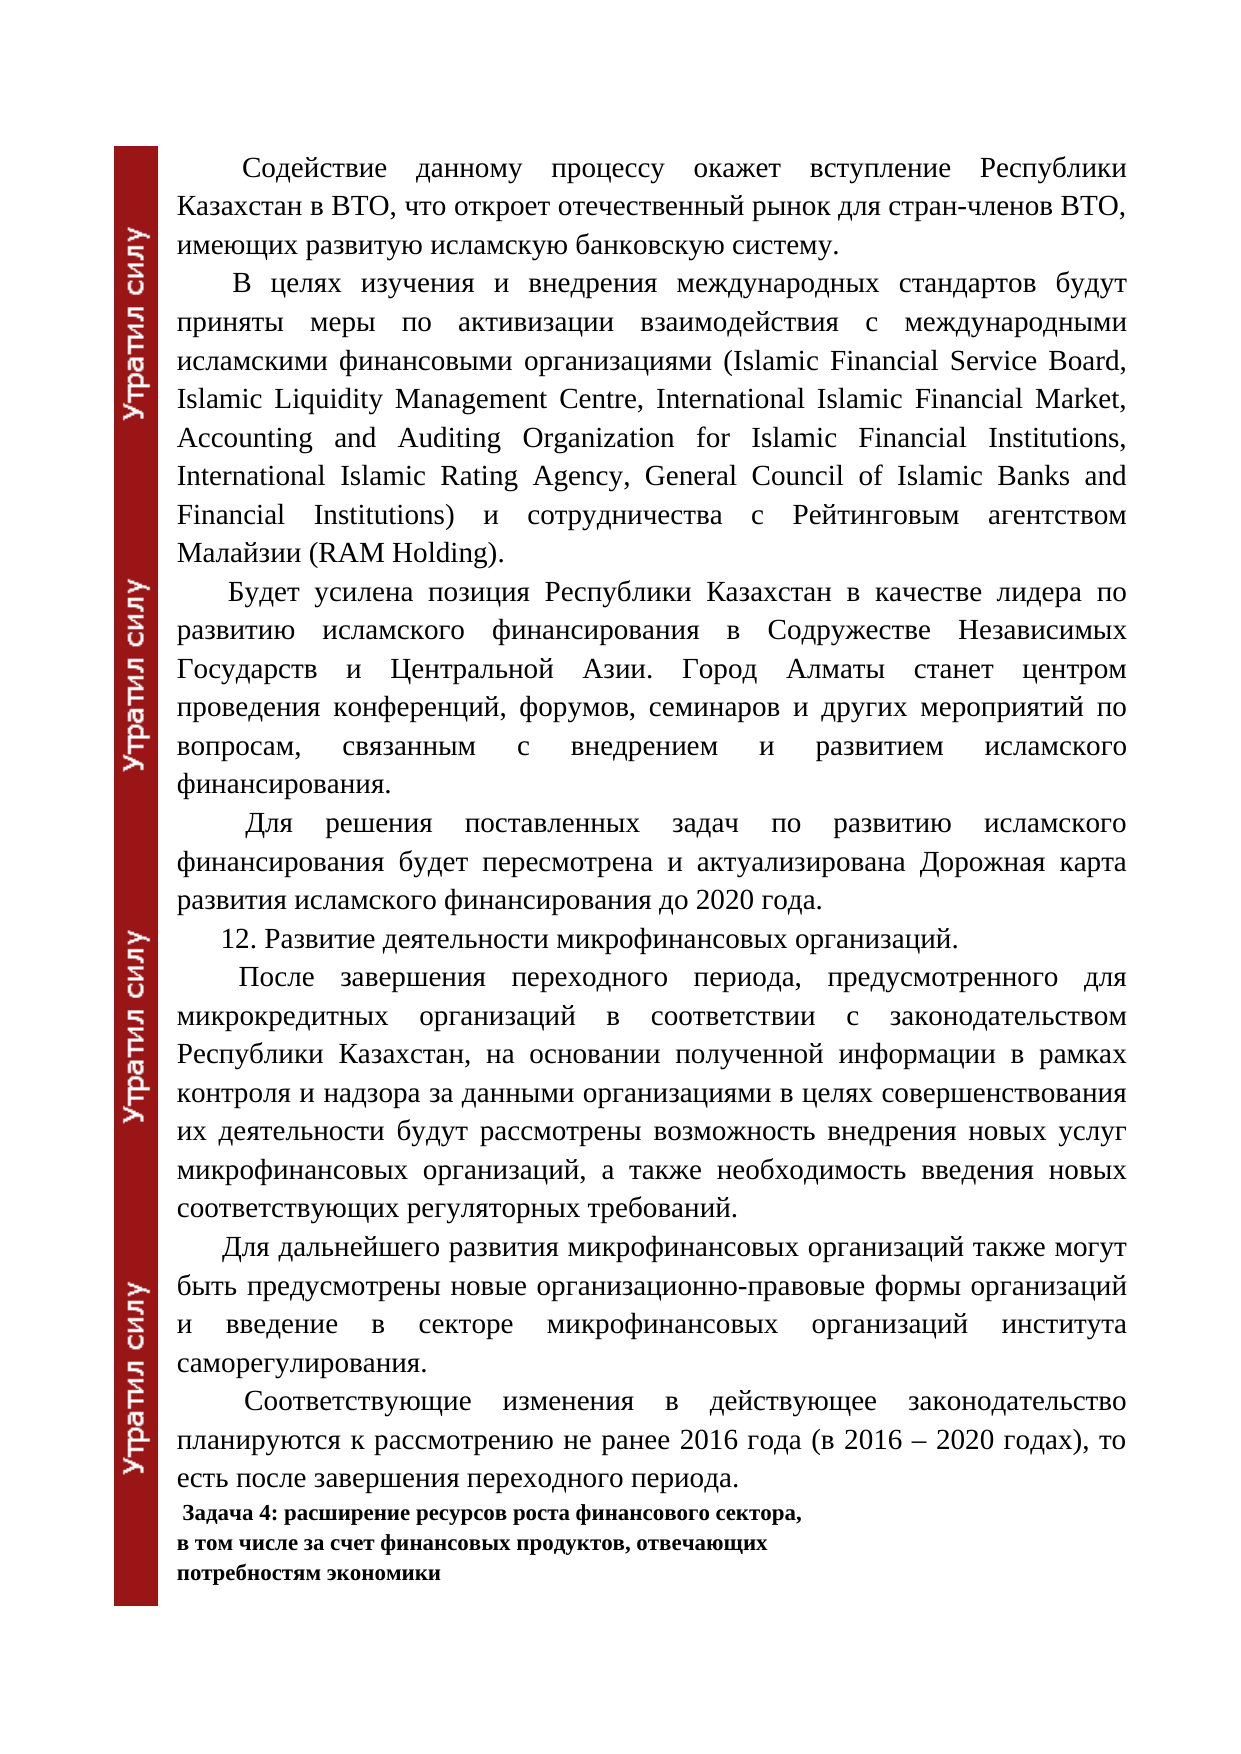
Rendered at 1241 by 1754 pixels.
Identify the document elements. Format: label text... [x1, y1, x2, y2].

picture [114, 1224, 158, 1229]
picture [114, 1378, 158, 1383]
text Будет усилена позиция Республики Казахстан в качестве лидера по развитию исламского финансирования в Содружестве Независимых Государств и Центральной Азии. Город Алматы станет центром проведения конференций, форумов, семинаров и других мероприятий по вопросам, связанным с внедрением и развитием исламского финансирования. [112, 574, 1128, 800]
picture [114, 569, 158, 574]
picture [114, 916, 158, 921]
picture [114, 800, 158, 805]
picture [114, 261, 158, 266]
picture [114, 1586, 158, 1606]
picture [114, 1494, 158, 1499]
text В целях изучения и внедрения международных стандартов будут приняты меры по активизации взаимодействия с международными исламскими финансовыми организациями (Islamic Financial Service Board, Islamic Liquidity Management Centre, International Islamic Financial Market, Accounting and Auditing Organization for Islamic Financial Institutions, International Islamic Rating Agency, General Council of Islamic Banks and Financial Institutions) и сотрудничества с Рейтинговым агентством Малайзии (RAM Holding). [112, 266, 1128, 569]
text Содействие данному процессу окажет вступление Республики Казахстан в ВТО, что откроет отечественный рынок для стран-членов ВТО, имеющих развитую исламскую банковскую систему. [112, 150, 1128, 261]
text Для решения поставленных задач по развитию исламского финансирования будет пересмотрена и актуализирована Дорожная карта развития исламского финансирования до 2020 года. [112, 805, 1128, 916]
text После завершения переходного периода, предусмотренного для микрокредитных организаций в соответствии с законодательством Республики Казахстан, на основании полученной информации в рамках контроля и надзора за данными организациями в целях совершенствования их деятельности будут рассмотрены возможность внедрения новых услуг микрофинансовых организаций, а также необходимость введения новых соответствующих регуляторных требований. [112, 959, 1128, 1224]
text 12. Развитие деятельности микрофинансовых организаций. [112, 921, 1128, 954]
picture [114, 954, 158, 959]
text Задача 4: расширение ресурсов роста финансового сектора, в том числе за счет финансовых продуктов, отвечающих потребностям экономики [112, 1499, 1128, 1586]
text Для дальнейшего развития микрофинансовых организаций также могут быть предусмотрены новые организационно-правовые формы организаций и введение в секторе микрофинансовых организаций института саморегулирования. [112, 1229, 1128, 1378]
text Соответствующие изменения в действующее законодательство планируются к рассмотрению не ранее 2016 года (в 2016 – 2020 годах), то есть после завершения переходного периода. [112, 1383, 1128, 1494]
picture [114, 146, 158, 150]
